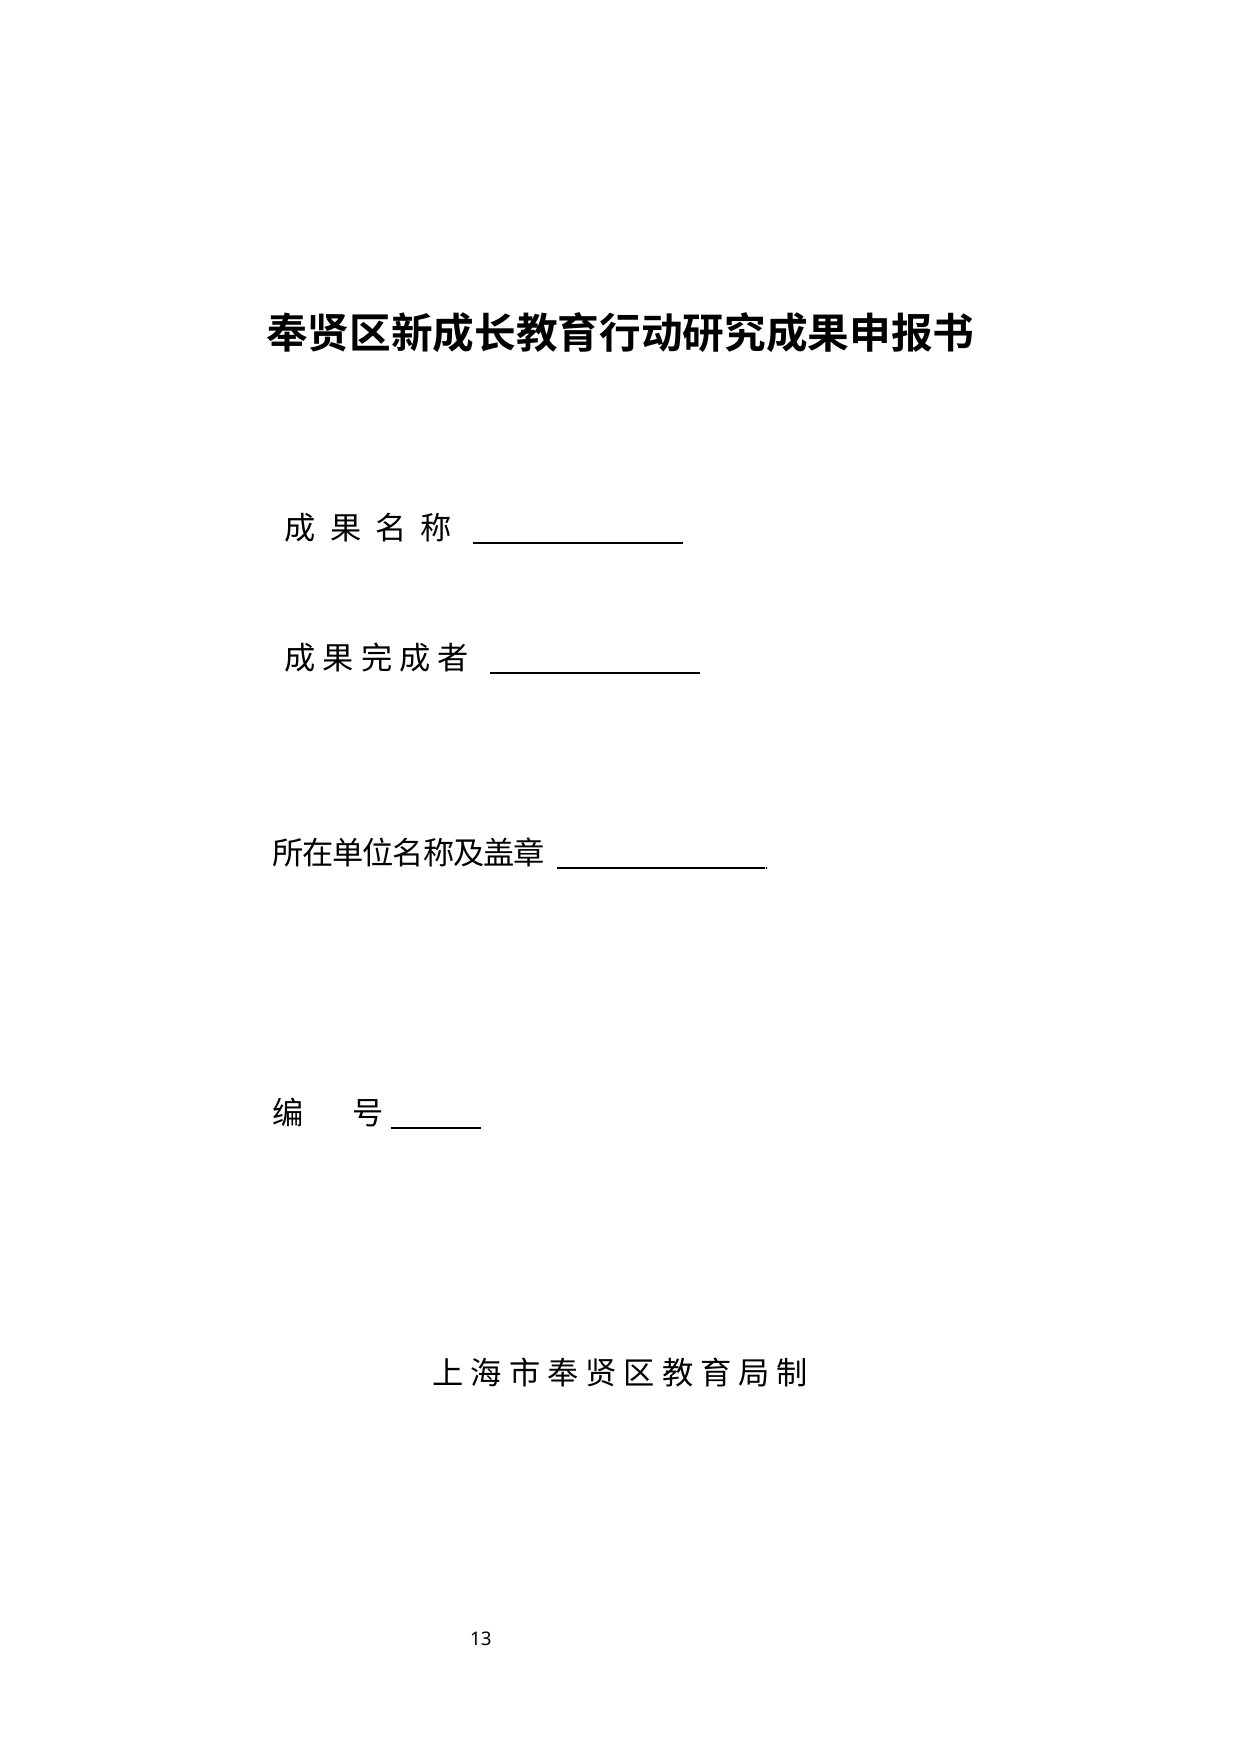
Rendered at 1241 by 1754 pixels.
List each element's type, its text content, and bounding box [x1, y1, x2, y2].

text 奉贤区新成长教育行动研究成果申报书 [159, 298, 1081, 363]
text 成 果 名 称 [159, 493, 1081, 558]
text 编 号 [159, 1078, 1081, 1143]
text 所在单位名称及盖章 [159, 818, 1081, 883]
text 成 果 完 成 者 [159, 623, 1081, 688]
text 上 海 市 奉 贤 区 教 育 局 制 [159, 1338, 1081, 1403]
